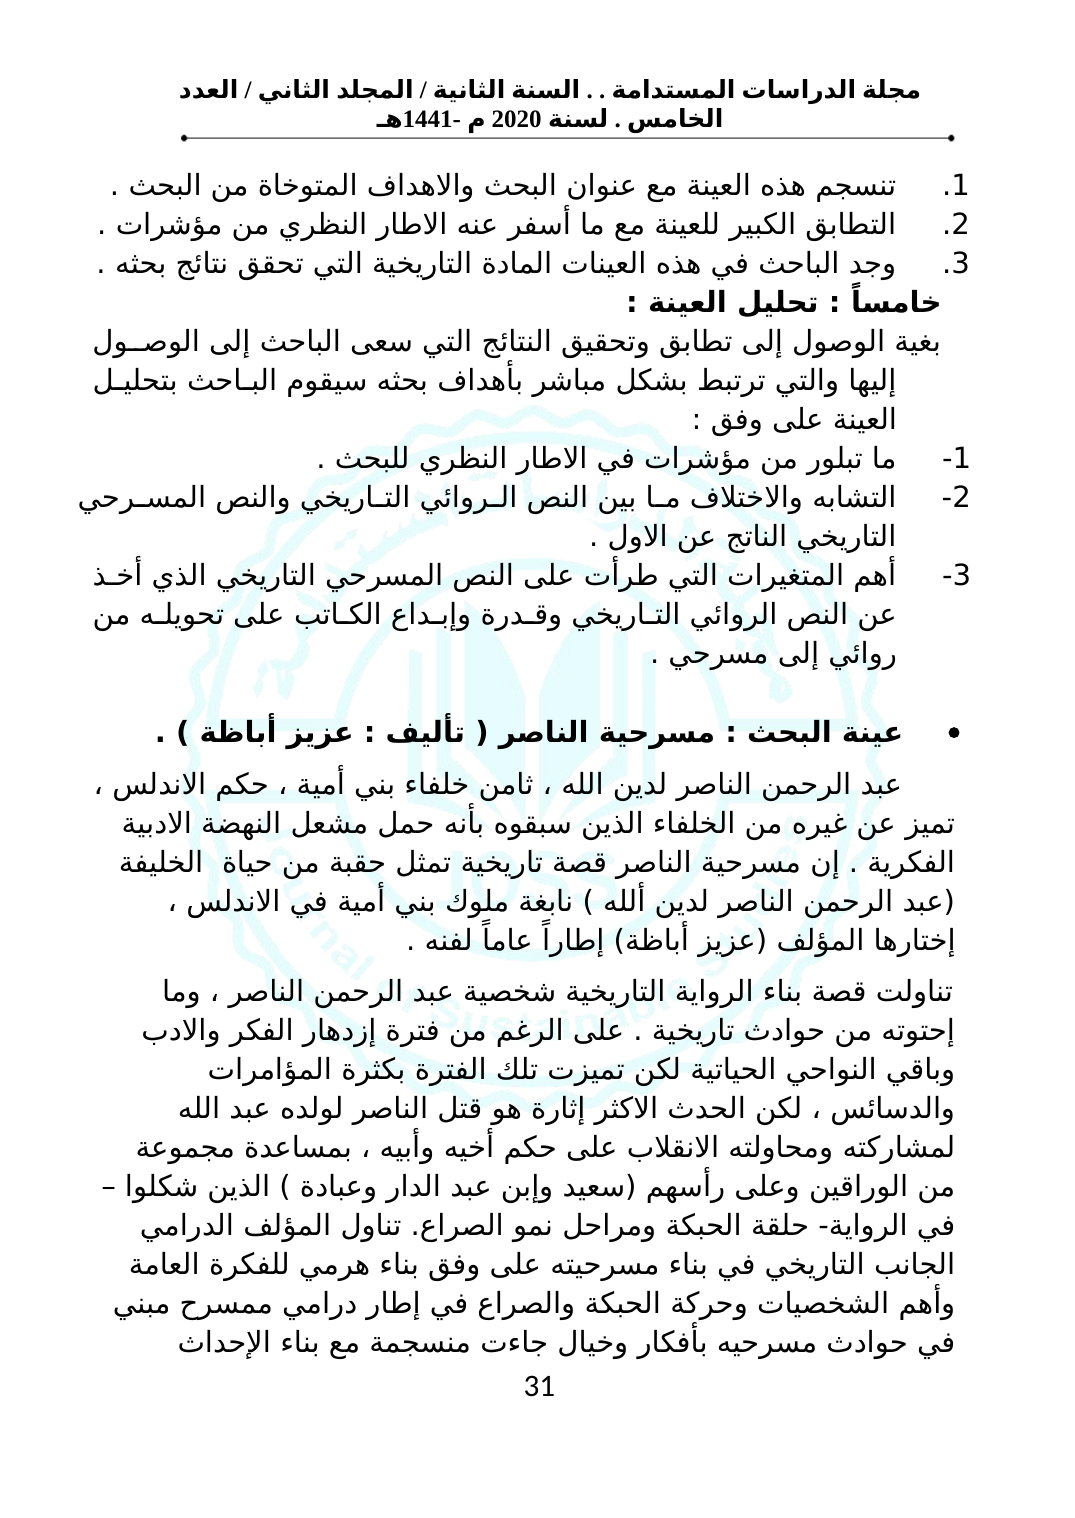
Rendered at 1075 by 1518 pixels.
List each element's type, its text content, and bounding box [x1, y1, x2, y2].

list التطابق الكبير للعينة مع ما أسفر عنه الاطار النظري من مؤشرات . [77, 207, 942, 241]
list أهم المتغيرات التي طرأت على النص المسرحي التاريخي الذي أخذ عن النص الروائي التاريخي وقدرة وإبداع الكاتب على تحويله من روائي إلى مسرحي . [92, 558, 942, 670]
list وجد الباحث في هذه العينات المادة التاريخية التي تحقق نتائج بحثه . [77, 246, 942, 280]
text عبد الرحمن الناصر لدين الله ، ثامن خلفاء بني أمية ، حكم الاندلس ، تميز عن غيره من الخلفاء الذين سبقوه بأنه حمل مشعل النهضة الادبية الفكرية . إن مسرحية الناصر قصة تاريخية تمثل حقبة من حياة الخليفة (عبد الرحمن الناصر لدين ألله ) نابغة ملوك بني أمية في الاندلس ، إختارها المؤلف (عزيز أباظة) إطاراً عاماً لفنه . [92, 767, 956, 957]
list تنسجم هذه العينة مع عنوان البحث والاهداف المتوخاة من البحث . [77, 168, 942, 202]
list خامساً : تحليل العينة : [77, 285, 942, 319]
list عينة البحث : مسرحية الناصر ( تأليف : عزيز أباظة ) . [122, 716, 949, 750]
list ما تبلور من مؤشرات في الاطار النظري للبحث . [77, 441, 942, 475]
picture [181, 132, 956, 146]
list التشابه والاختلاف ما بين النص الروائي التاريخي والنص المسرحي التاريخي الناتج عن الاول . [77, 480, 942, 553]
list بغية الوصول إلى تطابق وتحقيق النتائج التي سعى الباحث إلى الوصول إليها والتي ترتبط بشكل مباشر بأهداف بحثه سيقوم الباحث بتحليل العينة على وفق : [92, 324, 942, 436]
